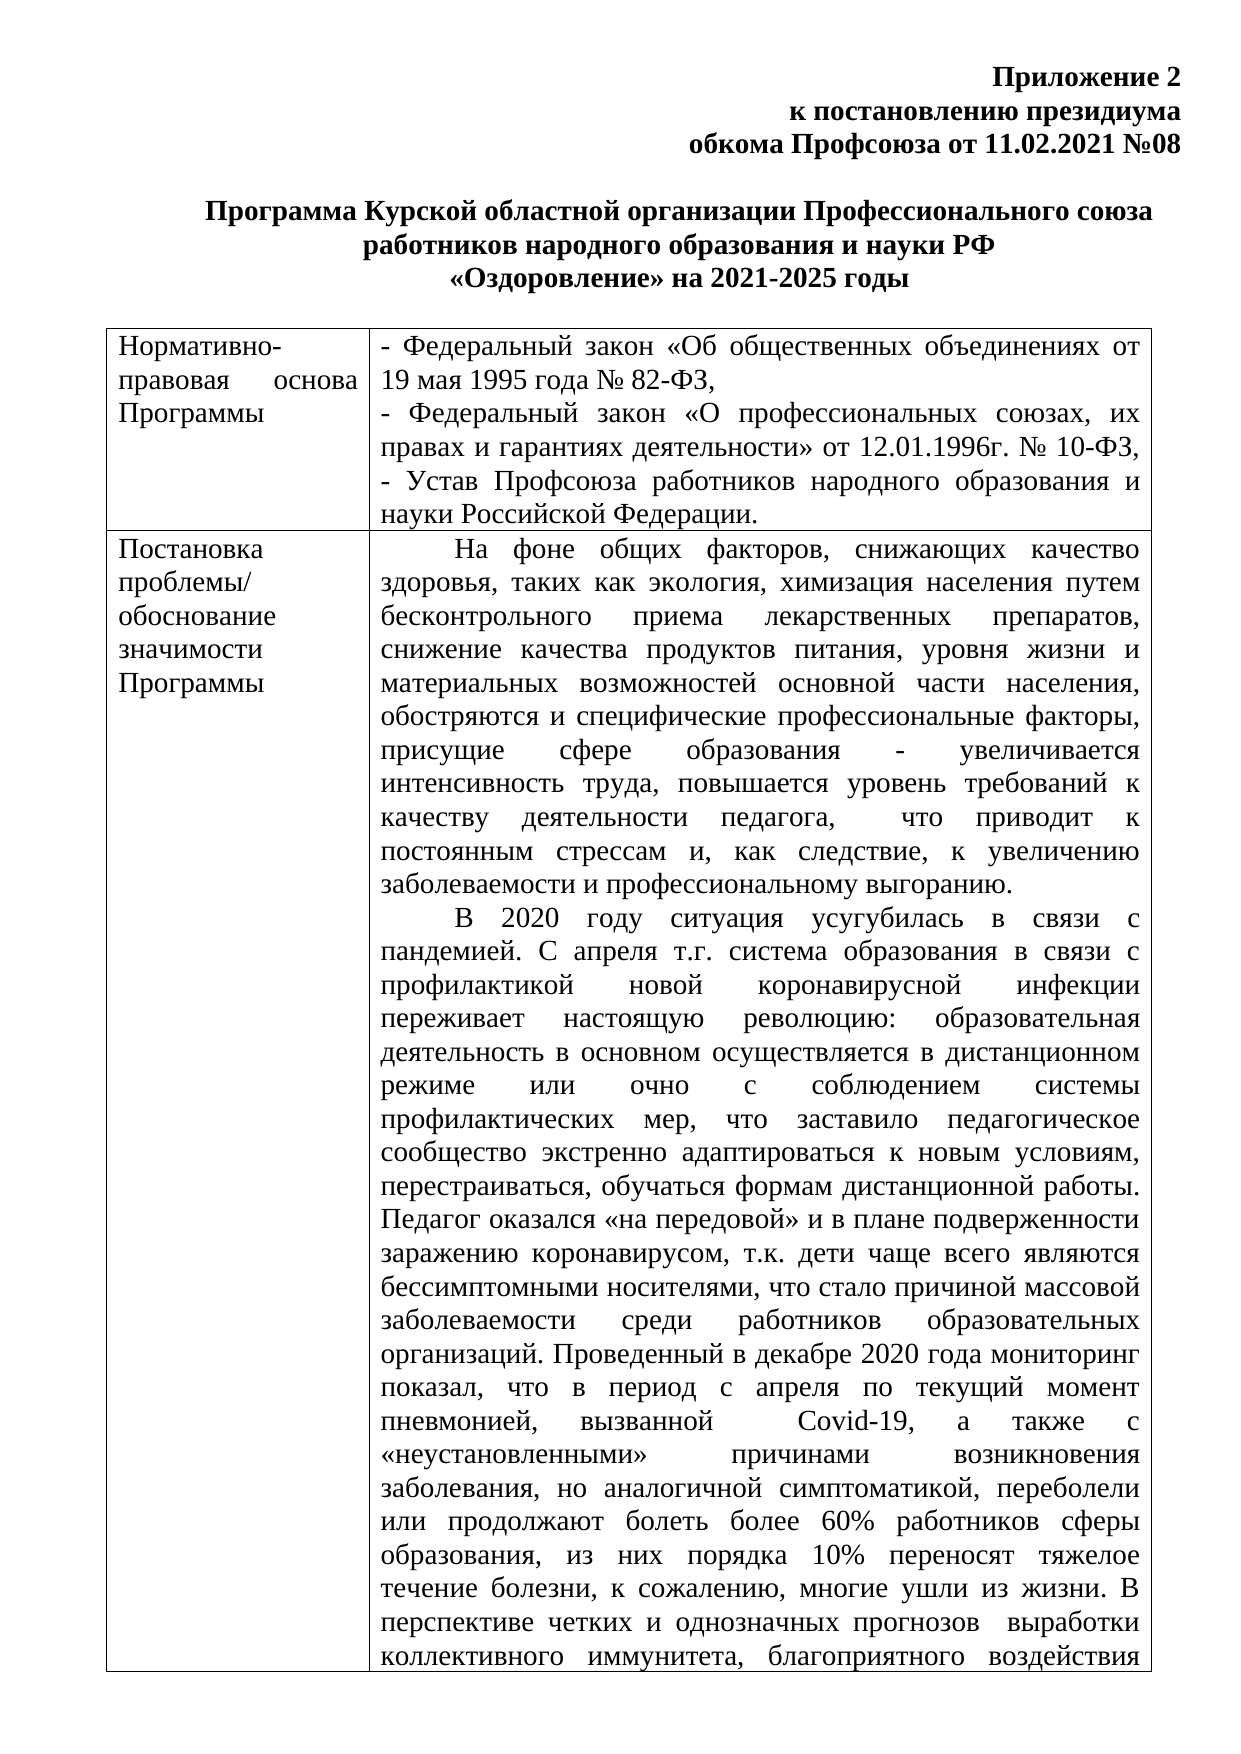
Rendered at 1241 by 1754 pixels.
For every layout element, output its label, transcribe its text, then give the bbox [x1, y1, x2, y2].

table_header - Федеральный закон «Об общественных объединениях от 19 мая 1995 года № 82-ФЗ, - Федеральный закон «О профессиональных союзах, их правах и гарантиях деятельности» от 12.01.1996г. № 10-ФЗ, - Устав Профсоюза работников народного образования и науки Российской Федерации. [370, 329, 1151, 530]
table_header Нормативно-правовая основа Программы [107, 329, 369, 530]
text к постановлению президиума [177, 93, 1181, 126]
text обкома Профсоюза от 11.02.2021 №08 [177, 126, 1181, 160]
text «Оздоровление» на 2021-2025 годы [177, 260, 1181, 294]
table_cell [370, 531, 1151, 1671]
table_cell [107, 531, 369, 1671]
text Приложение 2 [177, 59, 1181, 93]
text Программа Курской областной организации Профессионального союза работников народного образования и науки РФ [177, 193, 1181, 260]
